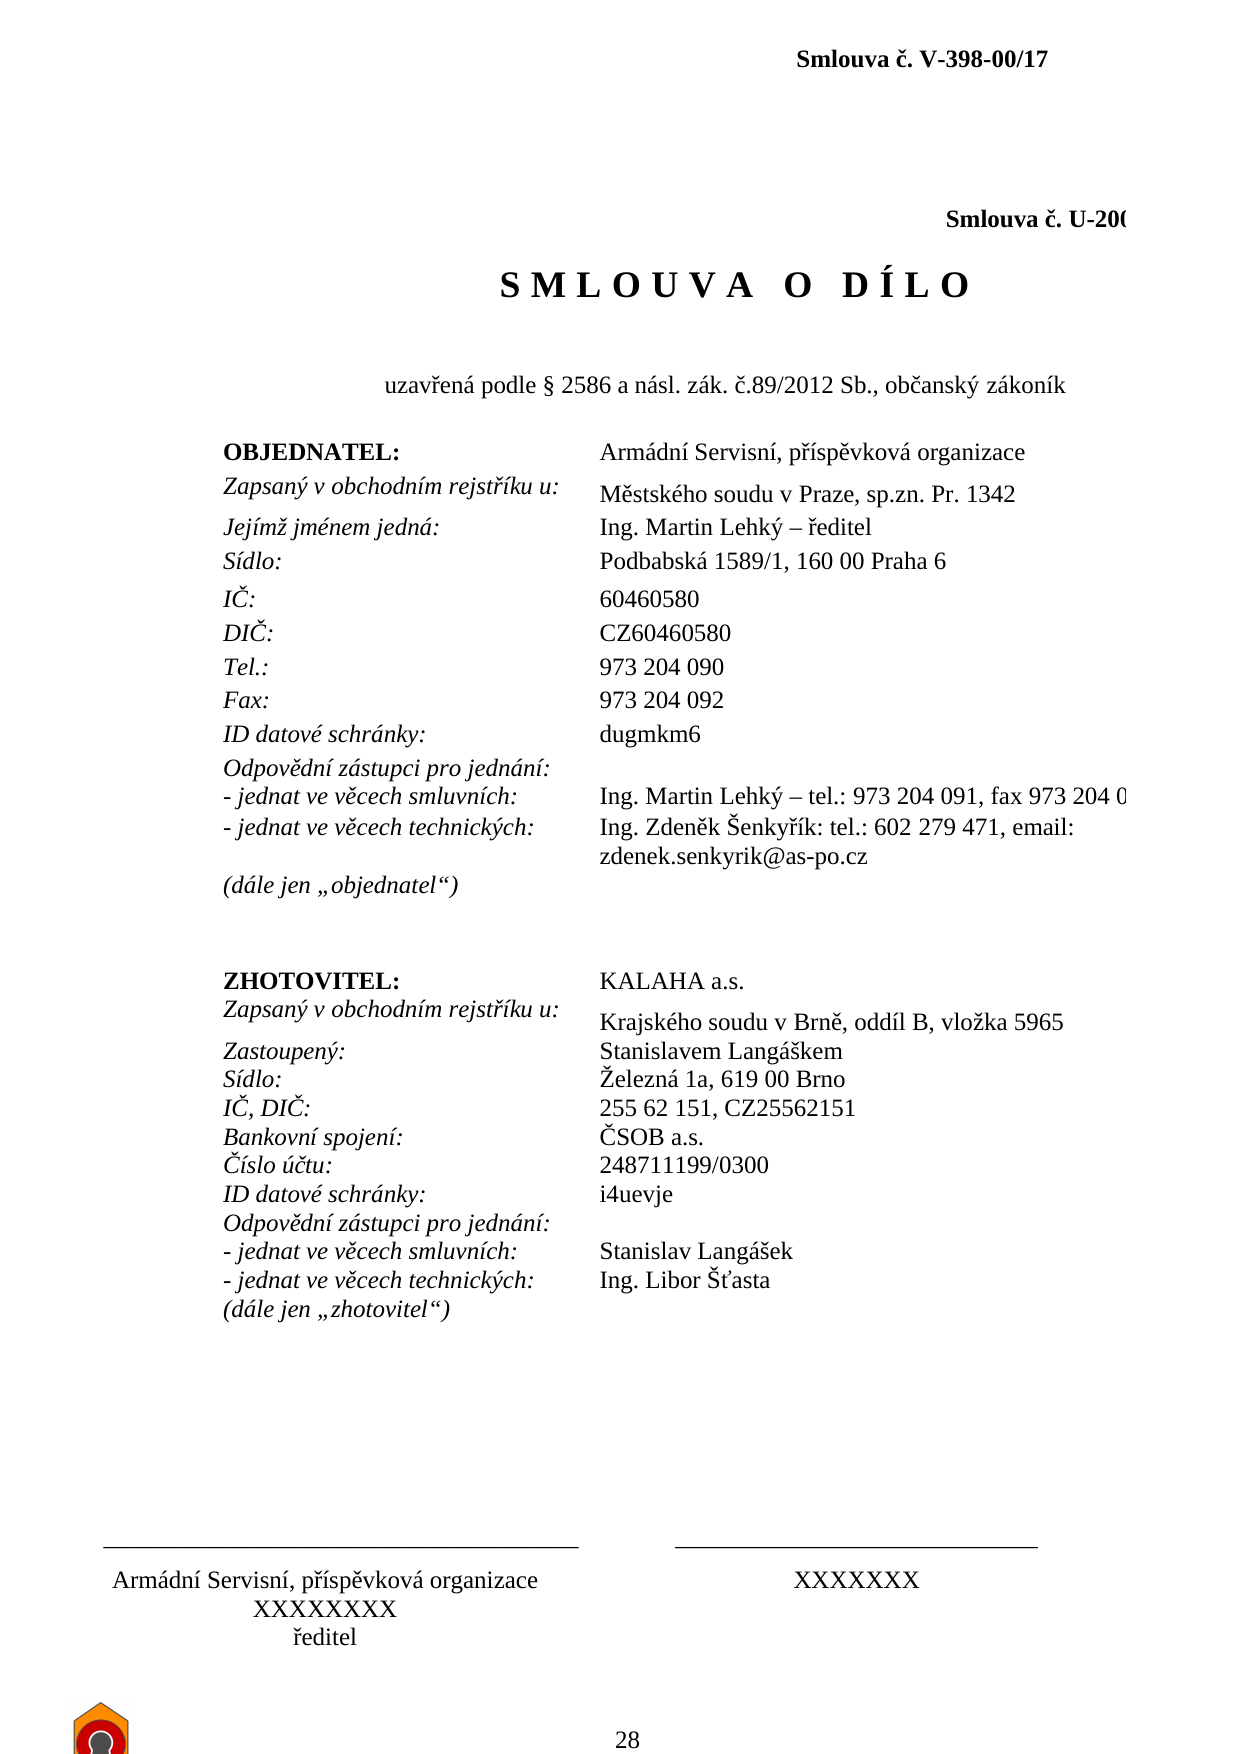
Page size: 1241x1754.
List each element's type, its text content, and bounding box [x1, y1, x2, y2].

list XXXXXXXX [103, 1594, 1152, 1622]
list Armádní Servisní, příspěvková organizace XXXXXXX [103, 1565, 1152, 1594]
text ředitel [103, 1622, 1152, 1651]
picture [65, 1699, 136, 1754]
list ______________________________________ _____________________________ [103, 1522, 1152, 1551]
